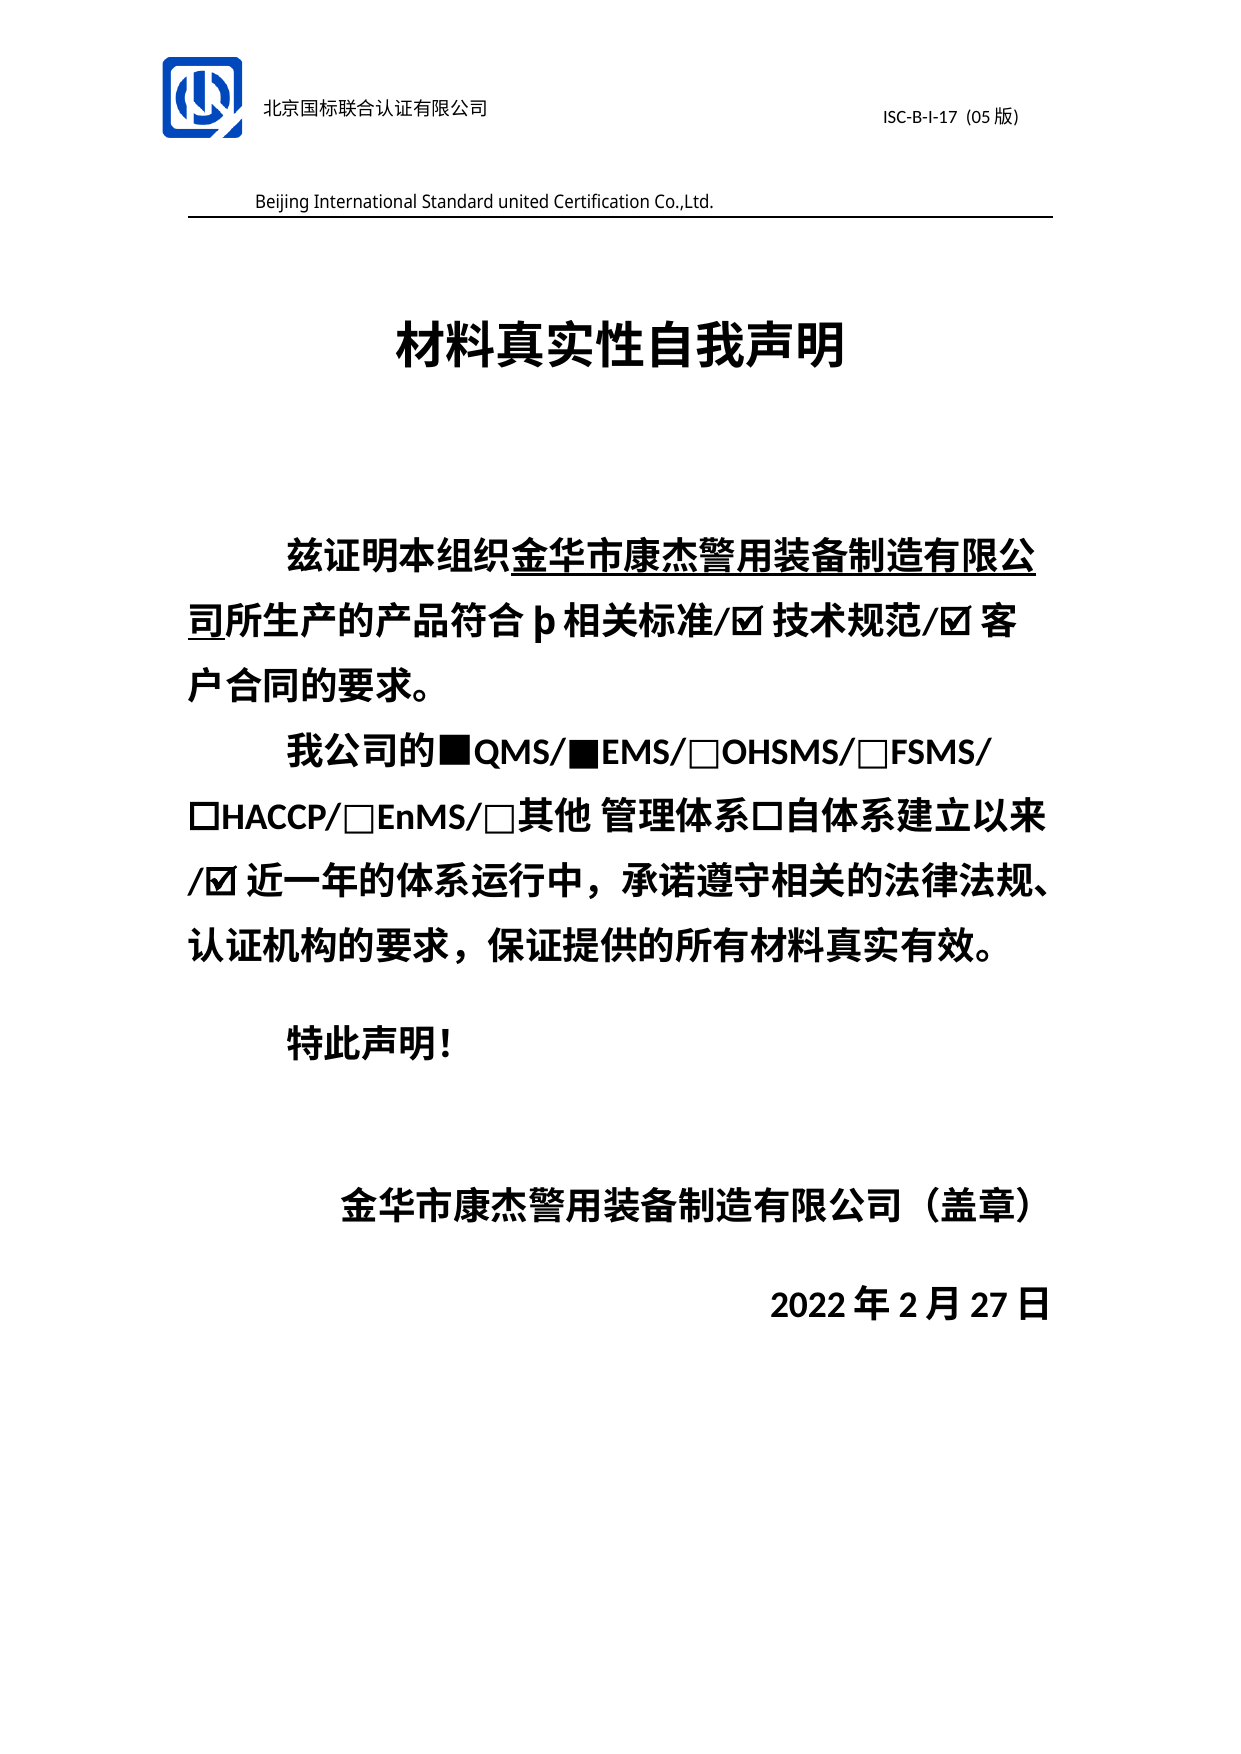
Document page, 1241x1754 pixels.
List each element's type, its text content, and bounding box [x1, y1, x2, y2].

text 兹证明本组织金华市康杰警用装备制造有限公司所生产的产品符合þ相关标准/技术规范/客户合同的要求。 [187, 521, 1053, 716]
text 2022年2月27日 [187, 1268, 1053, 1333]
text 材料真实性自我声明 [187, 293, 1053, 391]
picture [162, 57, 243, 138]
text 我公司的■QMS/■EMS/□OHSMS/□FSMS/ HACCP/□EnMS/□其他 管理体系自体系建立以来/近一年的体系运行中，承诺遵守相关的法律法规、认证机构的要求，保证提供的所有材料真实有效。 [187, 716, 1053, 976]
text 特此声明！ [187, 1008, 1053, 1073]
text 金华市康杰警用装备制造有限公司（盖章） [187, 1171, 1053, 1236]
